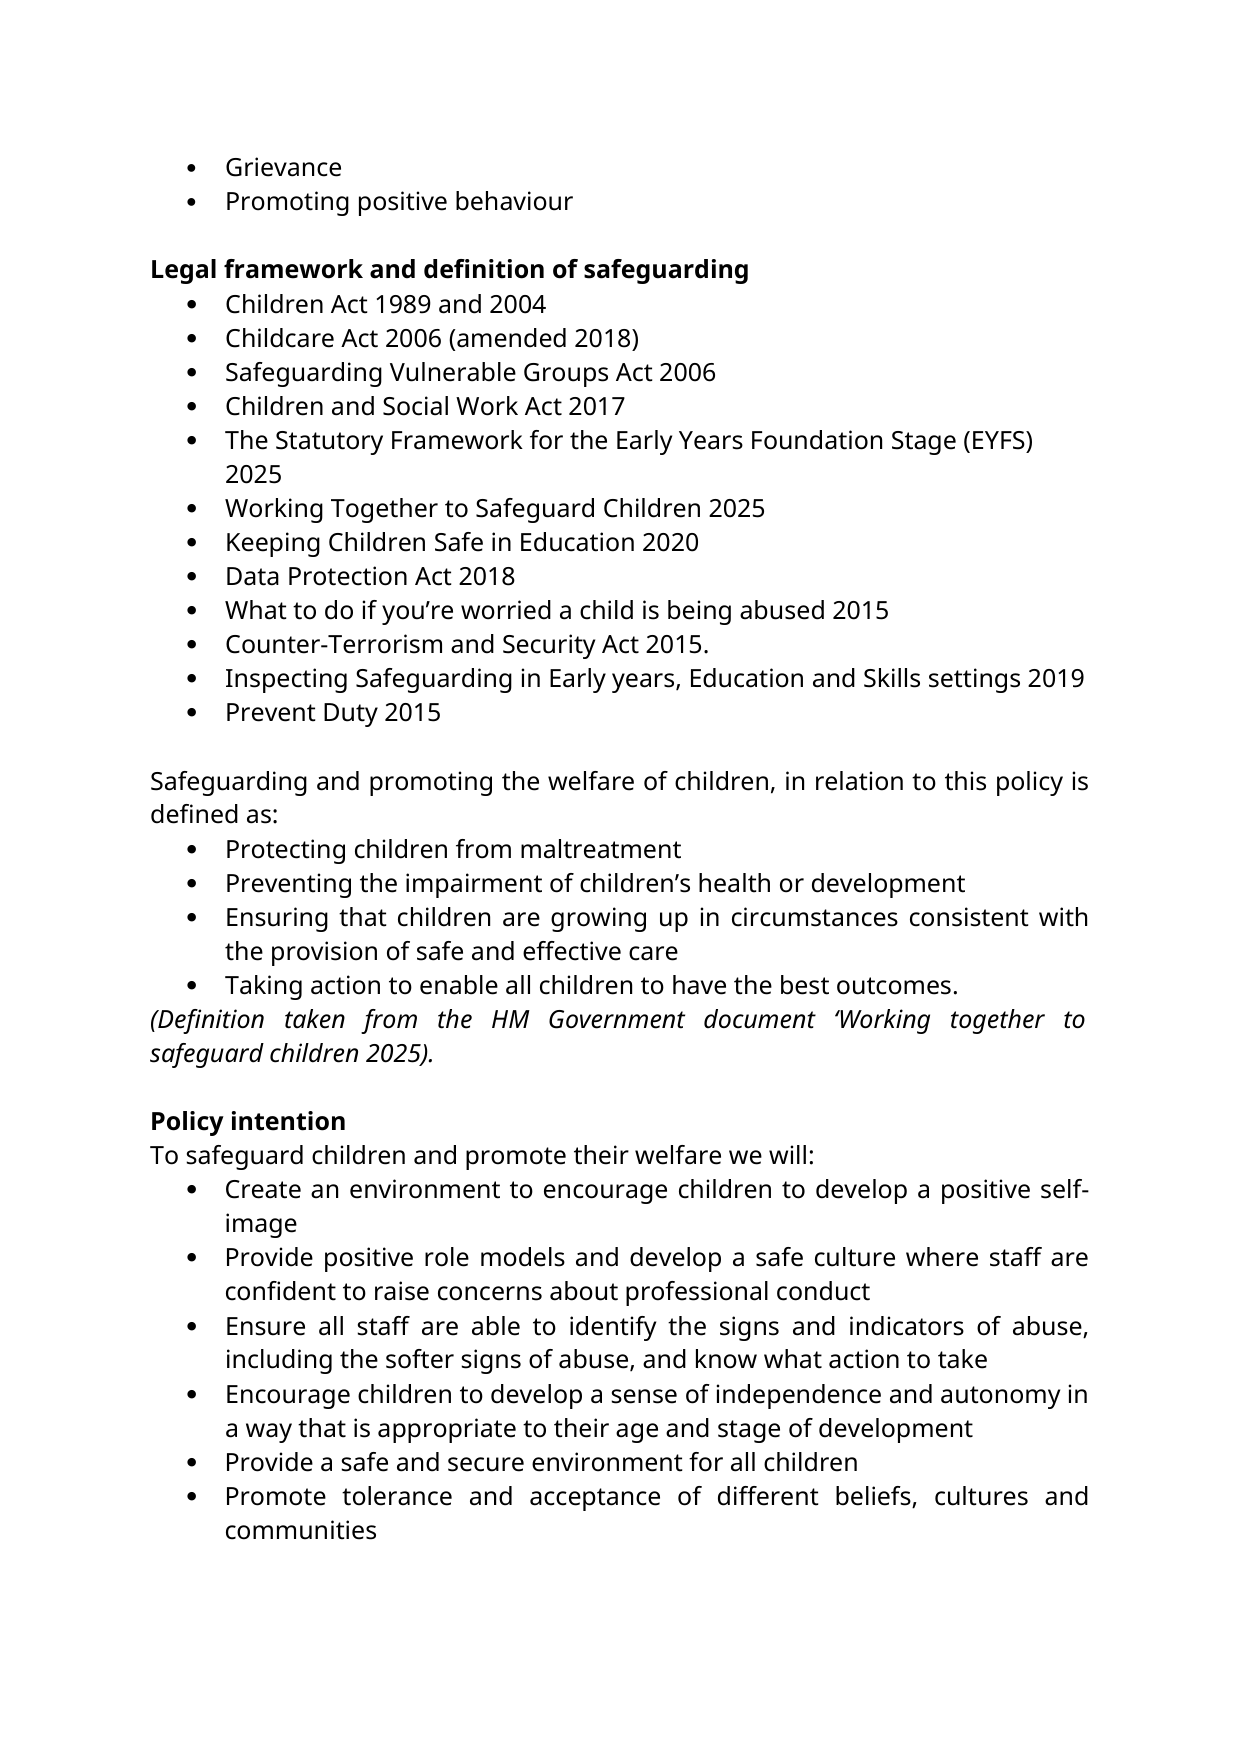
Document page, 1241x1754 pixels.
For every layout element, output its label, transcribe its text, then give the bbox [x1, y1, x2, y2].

list Children Act 1989 and 2004 [187, 286, 1090, 320]
list Childcare Act 2006 (amended 2018) [187, 320, 1090, 354]
list Working Together to Safeguard Children 2025 [187, 491, 1090, 525]
text Safeguarding and promoting the welfare of children, in relation to this policy is defined as: [150, 763, 1090, 831]
list Ensure all staff are able to identify the signs and indicators of abuse, including the softer signs of abuse, and know what action to take [187, 1308, 1090, 1376]
list Counter-Terrorism and Security Act 2015. [187, 627, 1090, 661]
list Safeguarding Vulnerable Groups Act 2006 [187, 354, 1090, 388]
list Protecting children from maltreatment [187, 831, 1090, 865]
list Data Protection Act 2018 [187, 559, 1090, 593]
list Ensuring that children are growing up in circumstances consistent with the provision of safe and effective care [187, 899, 1090, 967]
list Grievance [187, 150, 1090, 184]
list Preventing the impairment of children’s health or development [187, 865, 1090, 899]
list Prevent Duty 2015 [187, 695, 1090, 729]
list Children and Social Work Act 2017 [187, 388, 1090, 422]
text Legal framework and definition of safeguarding [150, 252, 1090, 286]
list Keeping Children Safe in Education 2020 [187, 525, 1090, 559]
list Promoting positive behaviour [187, 184, 1090, 218]
list Provide positive role models and develop a safe culture where staff are confident to raise concerns about professional conduct [187, 1240, 1090, 1308]
list Inspecting Safeguarding in Early years, Education and Skills settings 2019 [187, 661, 1090, 695]
list Taking action to enable all children to have the best outcomes. [187, 967, 1090, 1002]
text To safeguard children and promote their welfare we will: [150, 1138, 1090, 1172]
text (Definition taken from the HM Government document ‘Working together to safeguard children 2025). [150, 1002, 1090, 1070]
text Policy intention [150, 1104, 1090, 1138]
list The Statutory Framework for the Early Years Foundation Stage (EYFS) 2025 [187, 422, 1090, 491]
list Create an environment to encourage children to develop a positive self-image [187, 1172, 1090, 1240]
list Promote tolerance and acceptance of different beliefs, cultures and communities [187, 1478, 1090, 1547]
list Encourage children to develop a sense of independence and autonomy in a way that is appropriate to their age and stage of development [187, 1376, 1090, 1444]
list What to do if you’re worried a child is being abused 2015 [187, 593, 1090, 627]
list Provide a safe and secure environment for all children [187, 1444, 1090, 1478]
